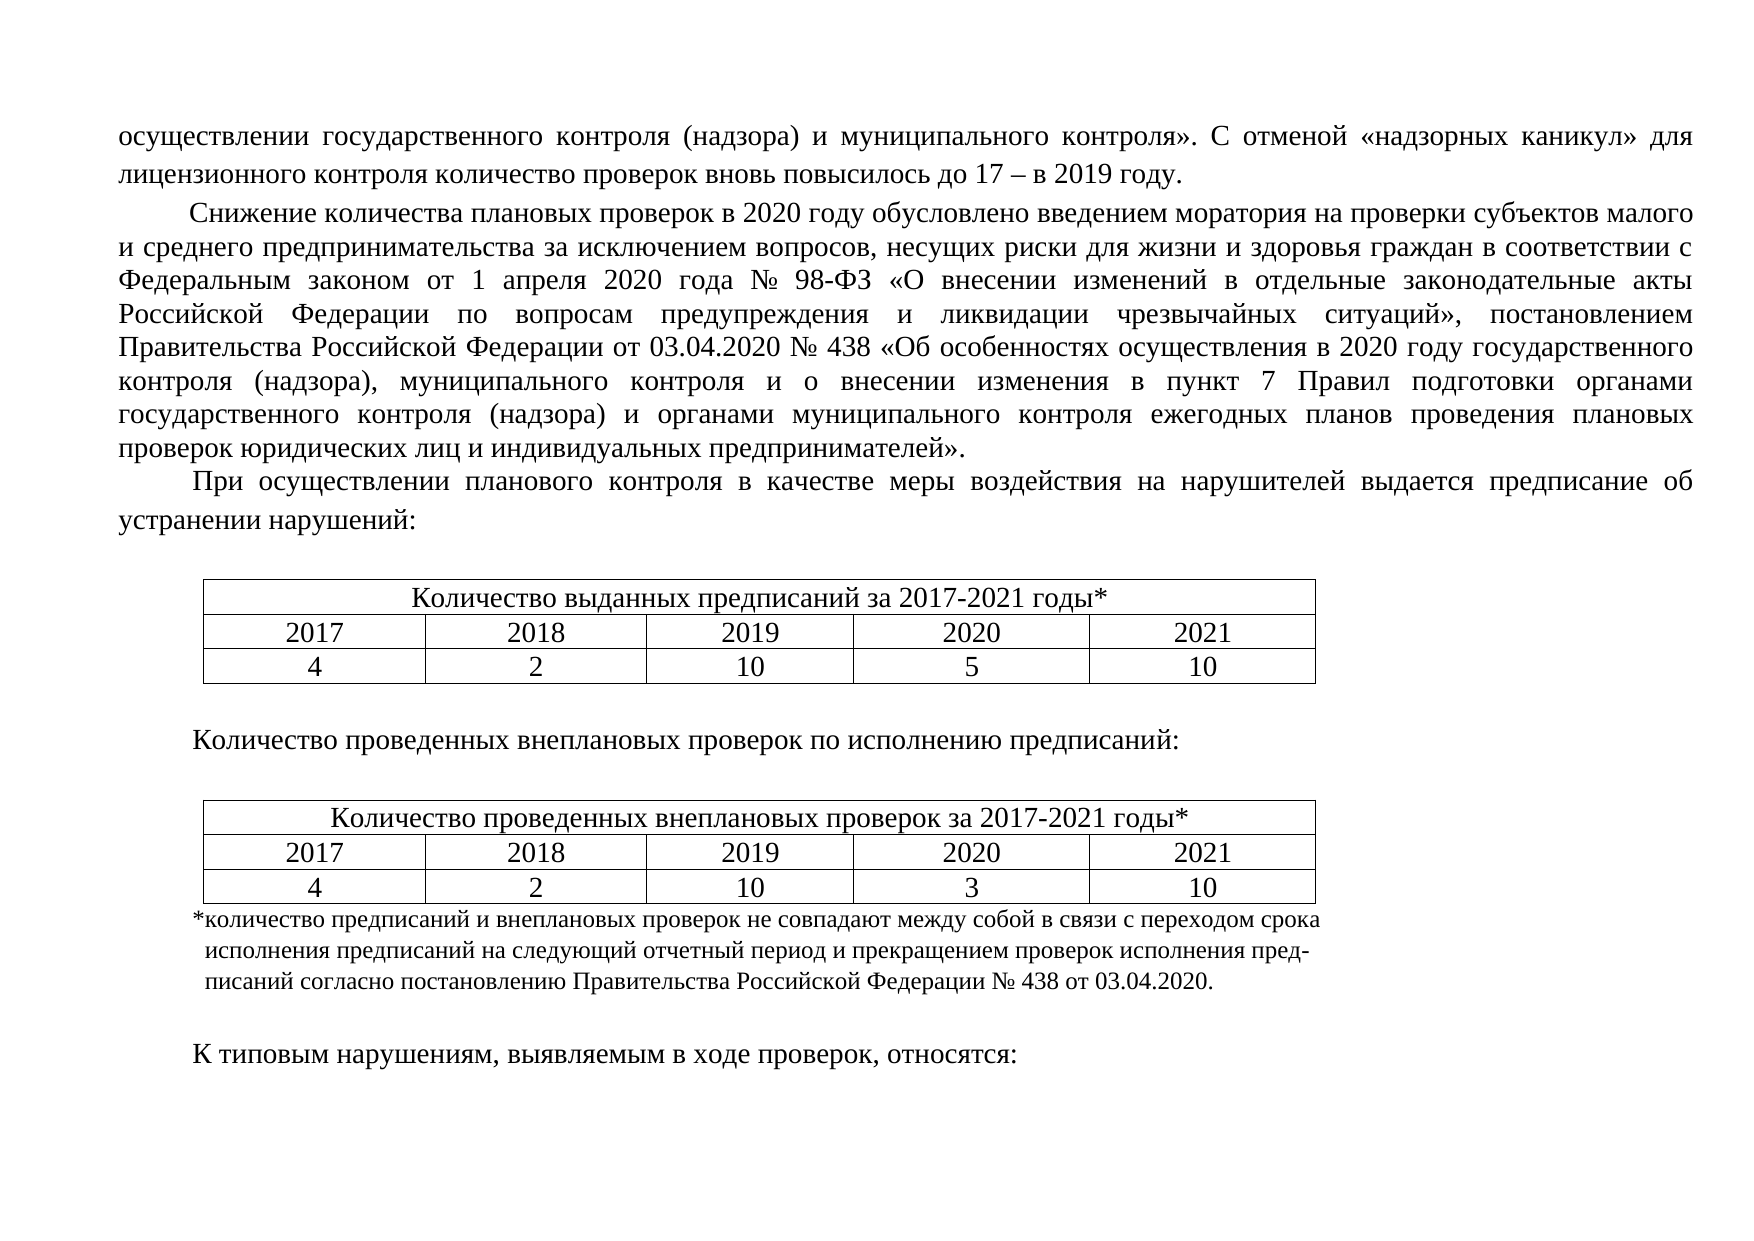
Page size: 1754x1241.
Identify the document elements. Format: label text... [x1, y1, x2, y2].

table_cell 2019 [647, 835, 853, 869]
table_cell 2017 [204, 835, 425, 869]
table_cell 2017 [204, 615, 425, 648]
table_cell 10 [1090, 649, 1315, 683]
table_cell 4 [204, 870, 425, 903]
table_cell 2 [426, 649, 646, 683]
table_header Количество выданных предписаний за 2017-2021 годы* [204, 580, 1315, 614]
text Количество проведенных внеплановых проверок по исполнению предписаний: [118, 722, 1695, 756]
list *количество предписаний и внеплановых проверок не совпадают между собой в связи с переходом срока [118, 904, 1695, 933]
list писаний согласно постановлению Правительства Российской Федерации № 438 от 03.04.2020. [118, 966, 1695, 995]
table_cell 2020 [854, 835, 1089, 869]
table_cell 10 [647, 649, 853, 683]
text К типовым нарушениям, выявляемым в ходе проверок, относятся: [118, 1036, 1695, 1069]
table_cell 2021 [1090, 835, 1315, 869]
table_header Количество проведенных внеплановых проверок за 2017-2021 годы* [204, 801, 1315, 834]
table_cell 5 [854, 649, 1089, 683]
table_cell 4 [204, 649, 425, 683]
list исполнения предписаний на следующий отчетный период и прекращением проверок исполнения пред- [118, 935, 1695, 964]
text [118, 118, 1695, 190]
text Снижение количества плановых проверок в 2020 году обусловлено введением моратория на проверки субъектов малого и среднего предпринимательства за исключением вопросов, несущих риски для жизни и здоровья граждан в соответствии с Федеральным законом от 1 апреля 2020 года № 98-ФЗ «О внесении изменений в отдельные законодательные акты Российской Федерации по вопросам предупреждения и ликвидации чрезвычайных ситуаций», постановлением Правительства Российской Федерации от 03.04.2020 № 438 «Об особенностях осуществления в 2020 году государственного контроля (надзора), муниципального контроля и о внесении изменения в пункт 7 Правил подготовки органами государственного контроля (надзора) и органами муниципального контроля ежегодных планов проведения плановых проверок юридических лиц и индивидуальных предпринимателей». [118, 195, 1695, 463]
text При осуществлении планового контроля в качестве меры воздействия на нарушителей выдается предписание об устранении нарушений: [118, 463, 1695, 536]
table_cell 10 [1090, 870, 1315, 903]
table_cell 10 [647, 870, 853, 903]
table_cell 2 [426, 870, 646, 903]
table_cell 2020 [854, 615, 1089, 648]
table_cell 2019 [647, 615, 853, 648]
table_cell 2018 [426, 615, 646, 648]
table_cell 3 [854, 870, 1089, 903]
table_cell 2021 [1090, 615, 1315, 648]
table_cell 2018 [426, 835, 646, 869]
